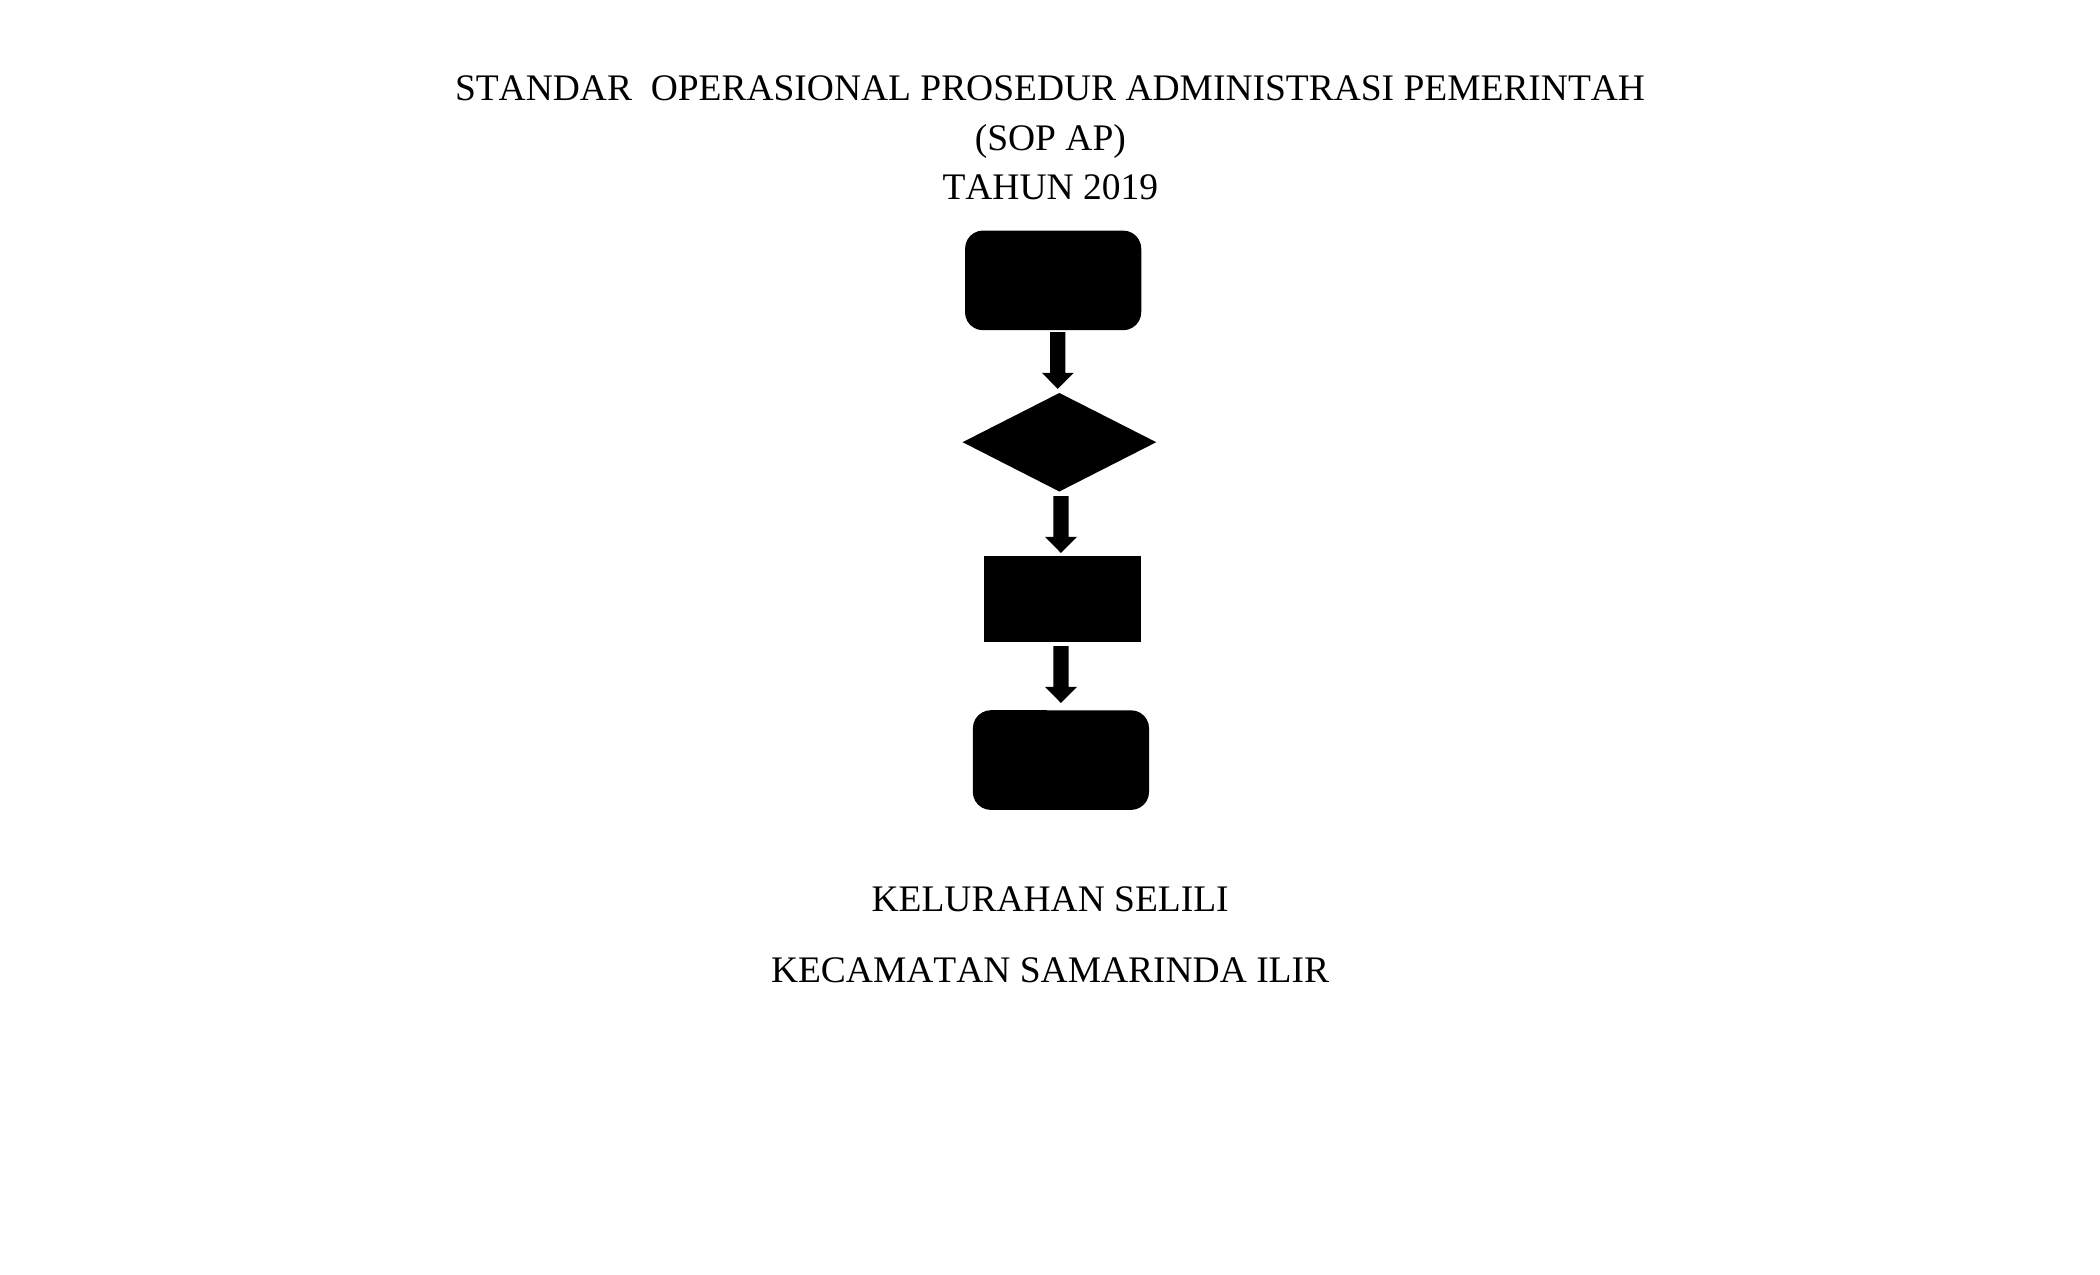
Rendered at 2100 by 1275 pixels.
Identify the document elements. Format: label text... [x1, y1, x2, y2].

text KECAMATAN SAMARINDA ILIR [150, 947, 1950, 990]
text (SOP AP) [150, 115, 1950, 158]
text STANDAR OPERASIONAL PROSEDUR ADMINISTRASI PEMERINTAH [150, 66, 1950, 109]
text TAHUN 2019 [150, 165, 1950, 208]
text KELURAHAN SELILI [150, 877, 1950, 920]
